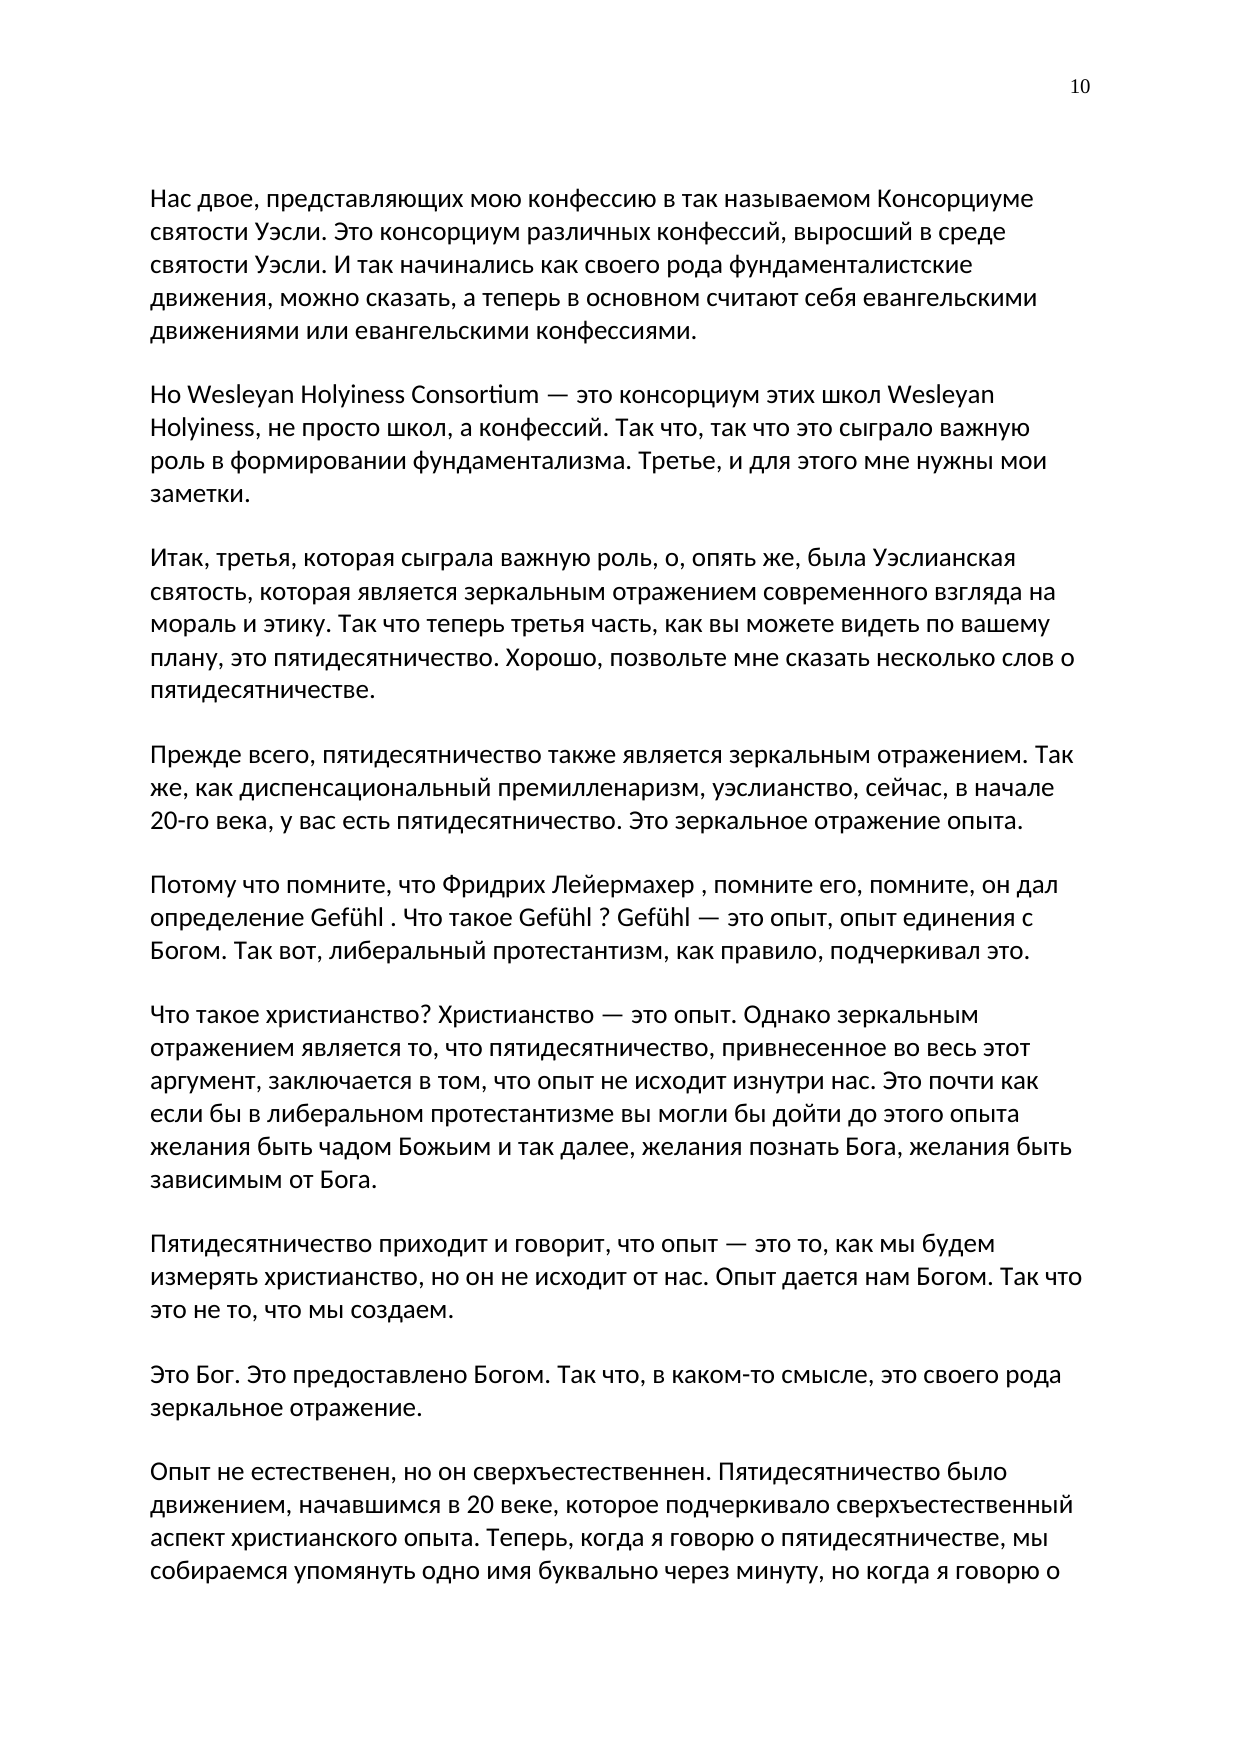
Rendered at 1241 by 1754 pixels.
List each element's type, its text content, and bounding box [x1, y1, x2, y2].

text Потому что помните, что Фридрих Лейермахер , помните его, помните, он дал определение Gefühl . Что такое Gefühl ? Gefühl — это опыт, опыт единения с Богом. Так вот, либеральный протестантизм, как правило, подчеркивал это. [150, 867, 1090, 966]
text Прежде всего, пятидесятничество также является зеркальным отражением. Так же, как диспенсациональный премилленаризм, уэслианство, сейчас, в начале 20-го века, у вас есть пятидесятничество. Это зеркальное отражение опыта. [150, 737, 1090, 836]
text Нас двое, представляющих мою конфессию в так называемом Консорциуме святости Уэсли. Это консорциум различных конфессий, выросший в среде святости Уэсли. И так начинались как своего рода фундаменталистские движения, можно сказать, а теперь в основном считают себя евангельскими движениями или евангельскими конфессиями. [150, 181, 1090, 346]
text Это Бог. Это предоставлено Богом. Так что, в каком-то смысле, это своего рода зеркальное отражение. [150, 1357, 1090, 1423]
text Пятидесятничество приходит и говорит, что опыт — это то, как мы будем измерять христианство, но он не исходит от нас. Опыт дается нам Богом. Так что это не то, что мы создаем. [150, 1227, 1090, 1326]
text Что такое христианство? Христианство — это опыт. Однако зеркальным отражением является то, что пятидесятничество, привнесенное во весь этот аргумент, заключается в том, что опыт не исходит изнутри нас. Это почти как если бы в либеральном протестантизме вы могли бы дойти до этого опыта желания быть чадом Божьим и так далее, желания познать Бога, желания быть зависимым от Бога. [150, 997, 1090, 1195]
text Но Wesleyan Holyiness Consortium — это консорциум этих школ Wesleyan Holyiness, не просто школ, а конфессий. Так что, так что это сыграло важную роль в формировании фундаментализма. Третье, и для этого мне нужны мои заметки. [150, 377, 1090, 509]
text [150, 1454, 1090, 1586]
text Итак, третья, которая сыграла важную роль, о, опять же, была Уэслианская святость, которая является зеркальным отражением современного взгляда на мораль и этику. Так что теперь третья часть, как вы можете видеть по вашему плану, это пятидесятничество. Хорошо, позвольте мне сказать несколько слов о пятидесятничестве. [150, 541, 1090, 706]
